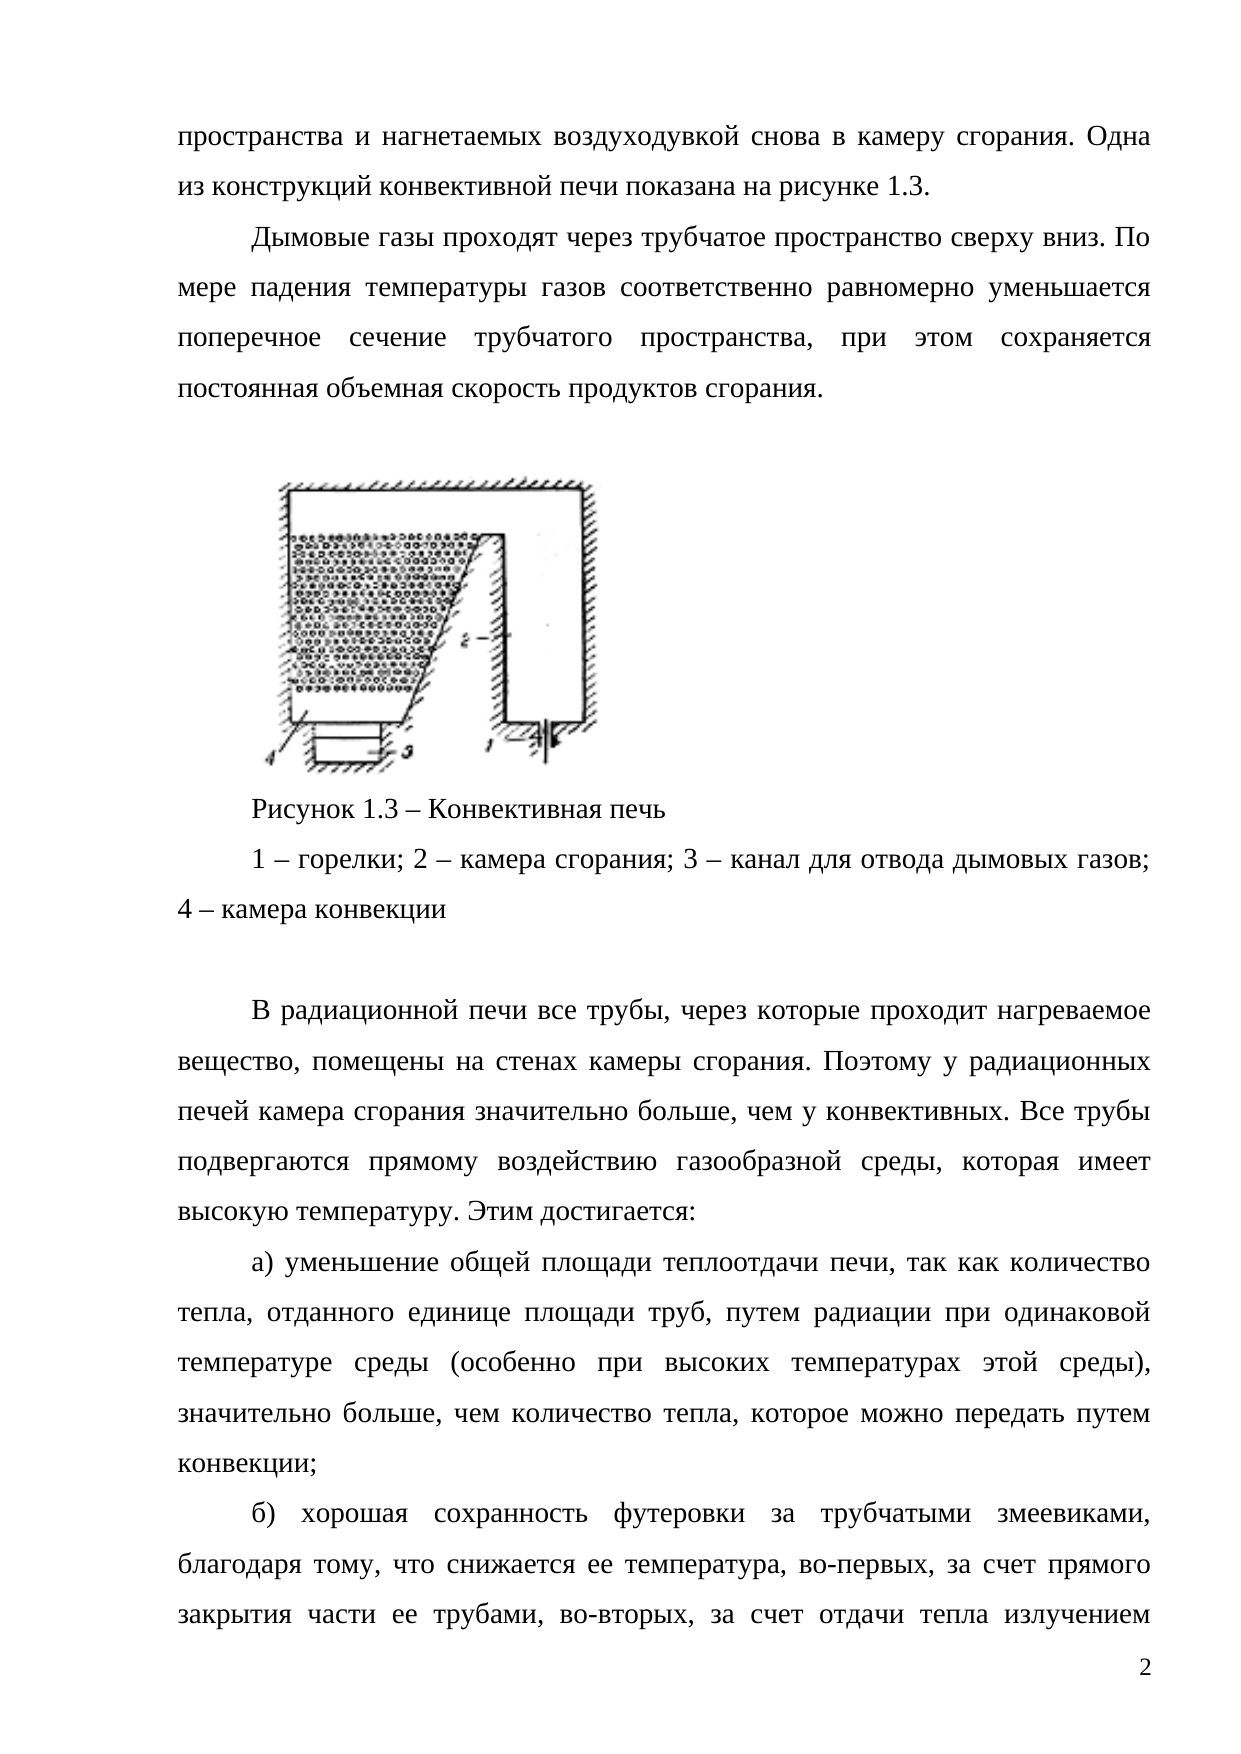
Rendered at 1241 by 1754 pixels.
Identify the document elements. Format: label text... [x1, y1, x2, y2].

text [177, 1495, 1152, 1629]
text В радиационной печи все трубы, через которые проходит нагреваемое вещество, помещены на стенах камеры сгорания. Поэтому у радиационных печей камера сгорания значительно больше, чем у конвективных. Все трубы подвергаются прямому воздействию газообразной среды, которая имеет высокую температуру. Этим достигается: [177, 992, 1152, 1227]
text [177, 118, 1152, 202]
picture [251, 470, 602, 777]
text а) уменьшение общей площади теплоотдачи печи, так как количество тепла, отданного единице площади труб, путем радиации при одинаковой температуре среды (особенно при высоких температурах этой среды), значительно больше, чем количество тепла, которое можно передать путем конвекции; [177, 1244, 1152, 1479]
text Рисунок 1.3 – Конвективная печь [177, 791, 1152, 824]
text Дымовые газы проходят через трубчатое пространство сверху вниз. По мере падения температуры газов соответственно равномерно уменьшается поперечное сечение трубчатого пространства, при этом сохраняется постоянная объемная скорость продуктов сгорания. [177, 219, 1152, 403]
text 1 – горелки; 2 – камера сгорания; 3 – канал для отвода дымовых газов; 4 – камера конвекции [177, 841, 1152, 925]
